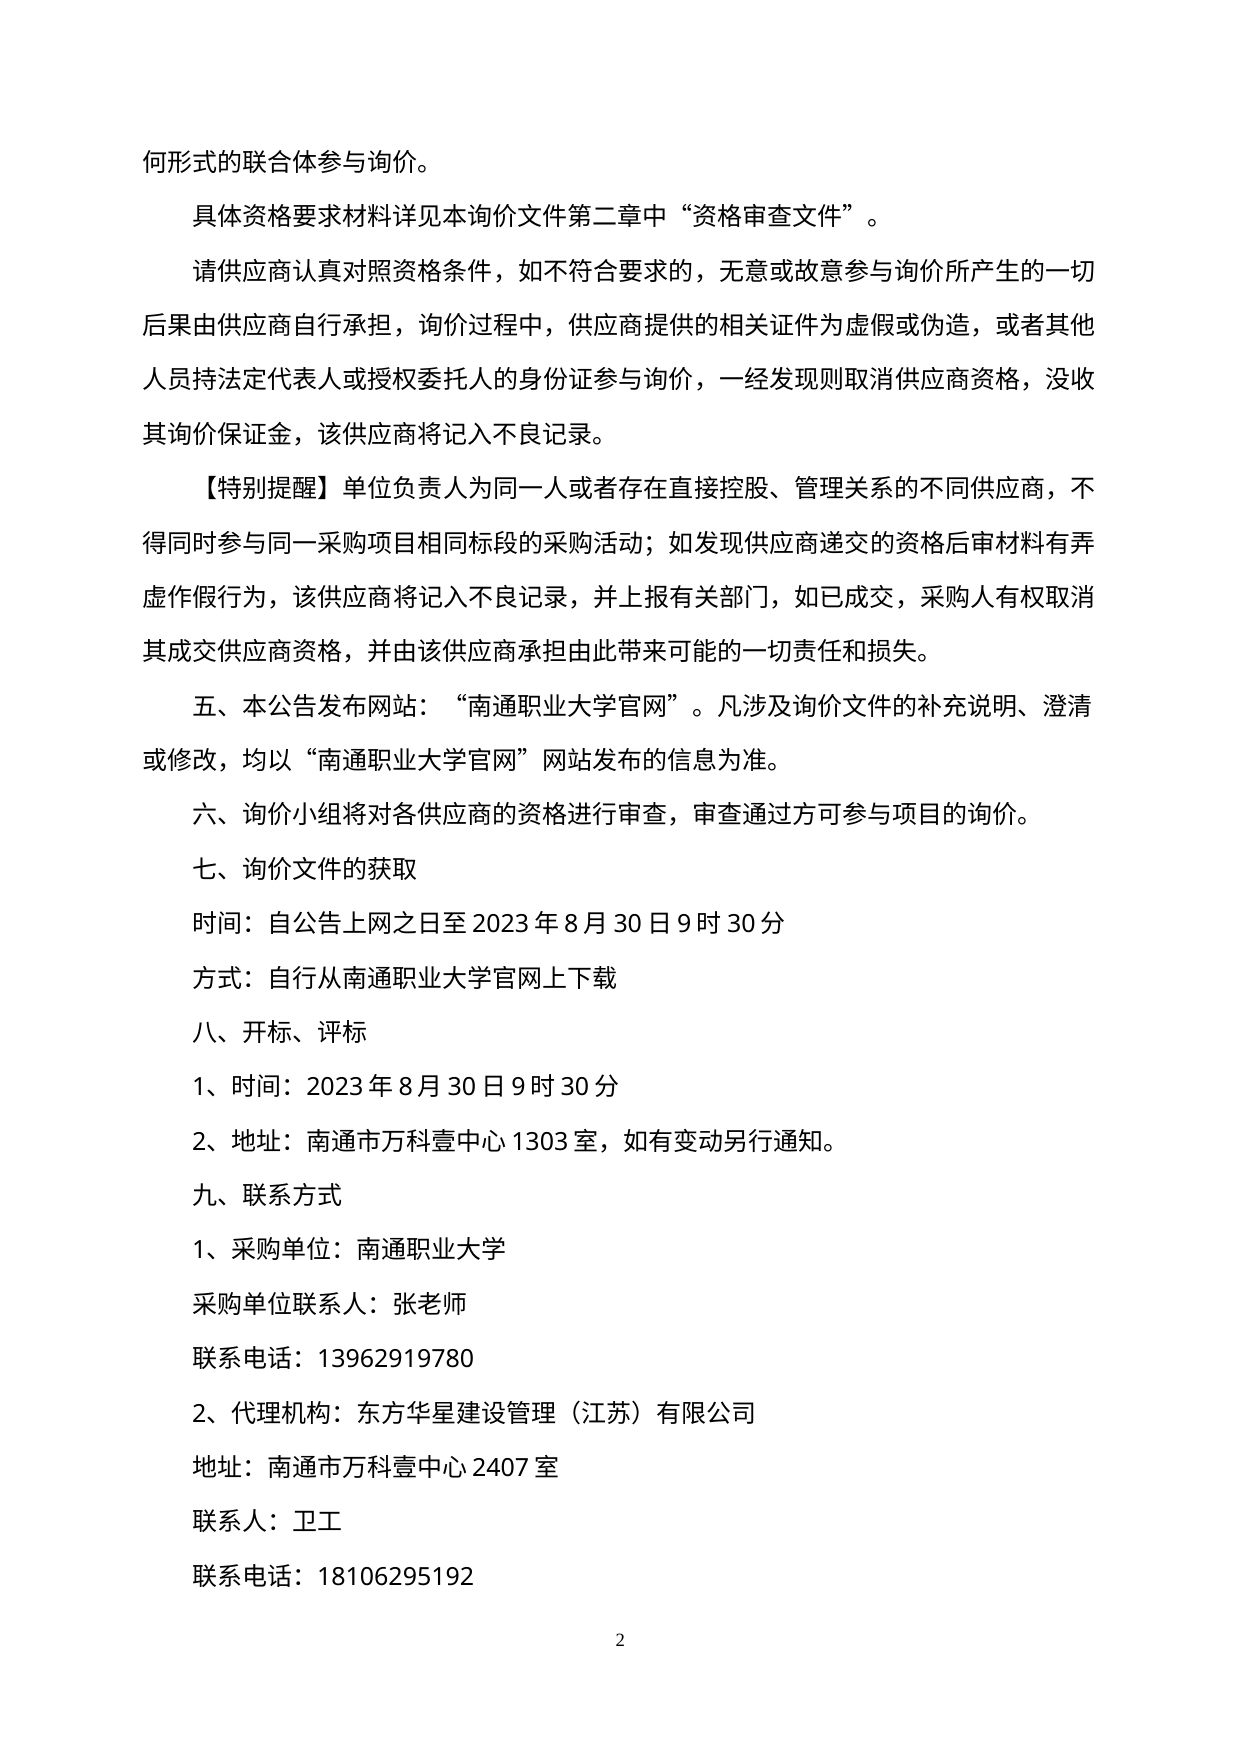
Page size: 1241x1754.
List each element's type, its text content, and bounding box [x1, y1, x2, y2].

text 请供应商认真对照资格条件，如不符合要求的，无意或故意参与询价所产生的一切后果由供应商自行承担，询价过程中，供应商提供的相关证件为虚假或伪造，或者其他人员持法定代表人或授权委托人的身份证参与询价，一经发现则取消供应商资格，没收其询价保证金，该供应商将记入不良记录。 [142, 251, 1098, 451]
text 【特别提醒】单位负责人为同一人或者存在直接控股、管理关系的不同供应商，不得同时参与同一采购项目相同标段的采购活动；如发现供应商递交的资格后审材料有弄虚作假行为，该供应商将记入不良记录，并上报有关部门，如已成交，采购人有权取消其成交供应商资格，并由该供应商承担由此带来可能的一切责任和损失。 [142, 469, 1098, 668]
text 2、代理机构：东方华星建设管理（江苏）有限公司 [142, 1393, 1098, 1429]
text 九、联系方式 [142, 1176, 1098, 1212]
text 七、询价文件的获取 [142, 849, 1098, 886]
text 联系电话：18106295192 [142, 1556, 1098, 1592]
text 五、本公告发布网站：“南通职业大学官网”。凡涉及询价文件的补充说明、澄清或修改，均以“南通职业大学官网”网站发布的信息为准。 [142, 686, 1098, 777]
text 联系人：卫工 [142, 1502, 1098, 1538]
text 六、询价小组将对各供应商的资格进行审查，审查通过方可参与项目的询价。 [142, 795, 1098, 831]
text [142, 142, 1098, 179]
text 方式：自行从南通职业大学官网上下载 [142, 958, 1098, 994]
text 采购单位联系人：张老师 [142, 1284, 1098, 1321]
text 具体资格要求材料详见本询价文件第二章中“资格审查文件”。 [142, 197, 1098, 233]
text 2、地址：南通市万科壹中心1303室，如有变动另行通知。 [142, 1121, 1098, 1157]
text 1、时间：2023年8月30日9时30分 [142, 1067, 1098, 1103]
text 时间：自公告上网之日至2023年8月30日9时 30分 [142, 904, 1098, 940]
text 联系电话：13962919780 [142, 1339, 1098, 1375]
text 1、采购单位：南通职业大学 [142, 1230, 1098, 1266]
text 八、开标、评标 [142, 1012, 1098, 1049]
text 地址：南通市万科壹中心2407室 [142, 1447, 1098, 1484]
